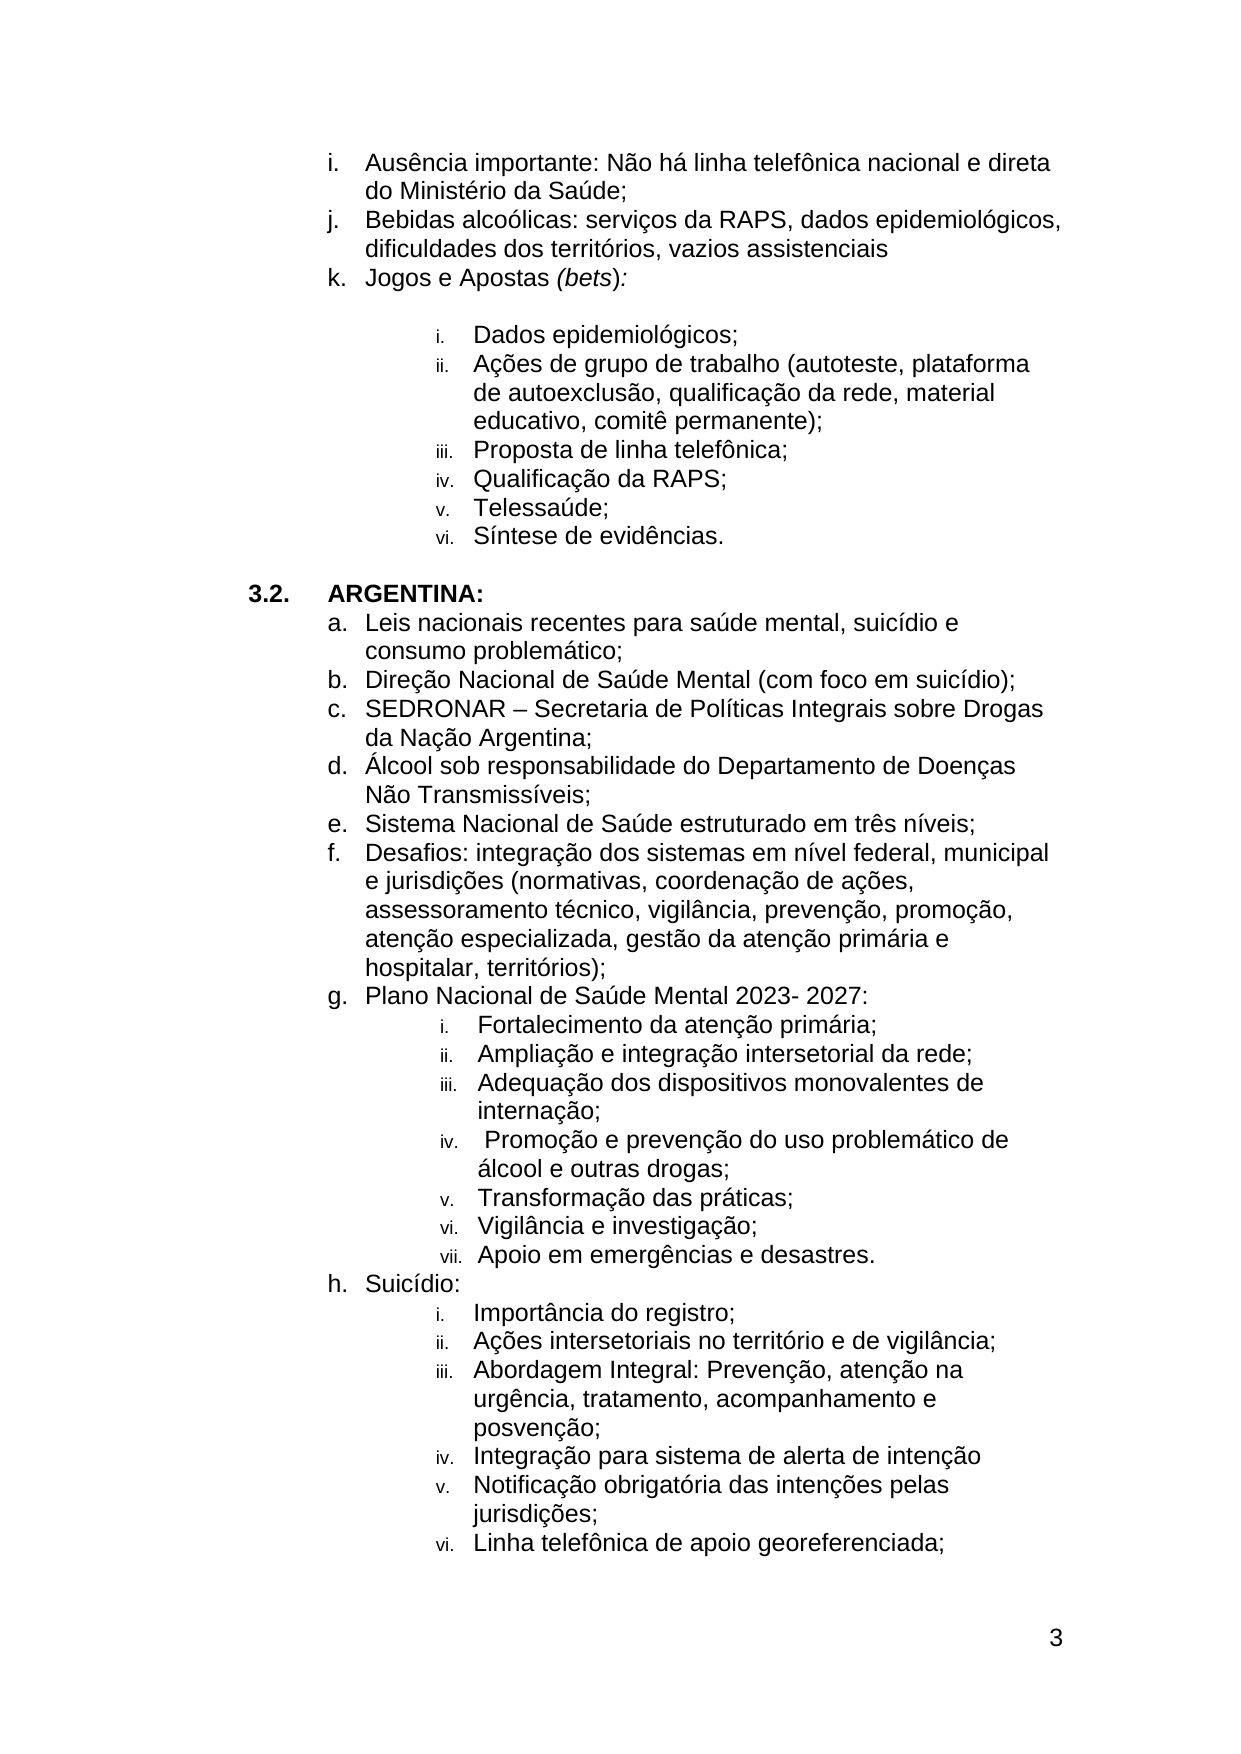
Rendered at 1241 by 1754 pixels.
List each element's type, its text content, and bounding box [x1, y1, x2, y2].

list SEDRONAR – Secretaria de Políticas Integrais sobre Drogas da Nação Argentina; [327, 694, 1063, 751]
list ARGENTINA: [290, 579, 1063, 608]
list Transformação das práticas; [440, 1183, 1063, 1211]
list Adequação dos dispositivos monovalentes de internação; [440, 1068, 1063, 1125]
list Jogos e Apostas (bets): [327, 263, 1063, 320]
list Apoio em emergências e desastres. [440, 1240, 1063, 1269]
list Leis nacionais recentes para saúde mental, suicídio e consumo problemático; [327, 608, 1063, 665]
list Promoção e prevenção do uso problemático de álcool e outras drogas; [440, 1125, 1063, 1183]
list Importância do registro; [436, 1298, 1063, 1326]
list Linha telefônica de apoio georeferenciada; [436, 1528, 1063, 1556]
list Telessaúde; [436, 493, 1063, 521]
list Síntese de evidências. [436, 521, 1063, 550]
list Desafios: integração dos sistemas em nível federal, municipal e jurisdições (normativas, coordenação de ações, assessoramento técnico, vigilância, prevenção, promoção, atenção especializada, gestão da atenção primária e hospitalar, territórios); [327, 838, 1063, 981]
list Álcool sob responsabilidade do Departamento de Doenças Não Transmissíveis; [327, 751, 1063, 809]
list Ausência importante: Não há linha telefônica nacional e direta do Ministério da Saúde; [327, 148, 1063, 205]
list Vigilância e investigação; [440, 1211, 1063, 1240]
list Fortalecimento da atenção primária; [440, 1010, 1063, 1039]
list Notificação obrigatória das intenções pelas jurisdições; [436, 1470, 1063, 1528]
list Qualificação da RAPS; [436, 464, 1063, 493]
list Bebidas alcoólicas: serviços da RAPS, dados epidemiológicos, dificuldades dos territórios, vazios assistenciais [327, 205, 1063, 263]
list Proposta de linha telefônica; [436, 435, 1063, 464]
list Sistema Nacional de Saúde estruturado em três níveis; [327, 809, 1063, 838]
list Plano Nacional de Saúde Mental 2023- 2027: [327, 981, 1063, 1010]
list Ações intersetoriais no território e de vigilância; [436, 1326, 1063, 1355]
list Direção Nacional de Saúde Mental (com foco em suicídio); [327, 665, 1063, 694]
list Suicídio: [327, 1269, 1063, 1298]
list Integração para sistema de alerta de intenção [436, 1441, 1063, 1470]
list Dados epidemiológicos; [436, 320, 1063, 349]
list Ações de grupo de trabalho (autoteste, plataforma de autoexclusão, qualificação da rede, material educativo, comitê permanente); [436, 349, 1063, 435]
list Abordagem Integral: Prevenção, atenção na urgência, tratamento, acompanhamento e posvenção; [436, 1355, 1063, 1441]
list Ampliação e integração intersetorial da rede; [440, 1039, 1063, 1068]
